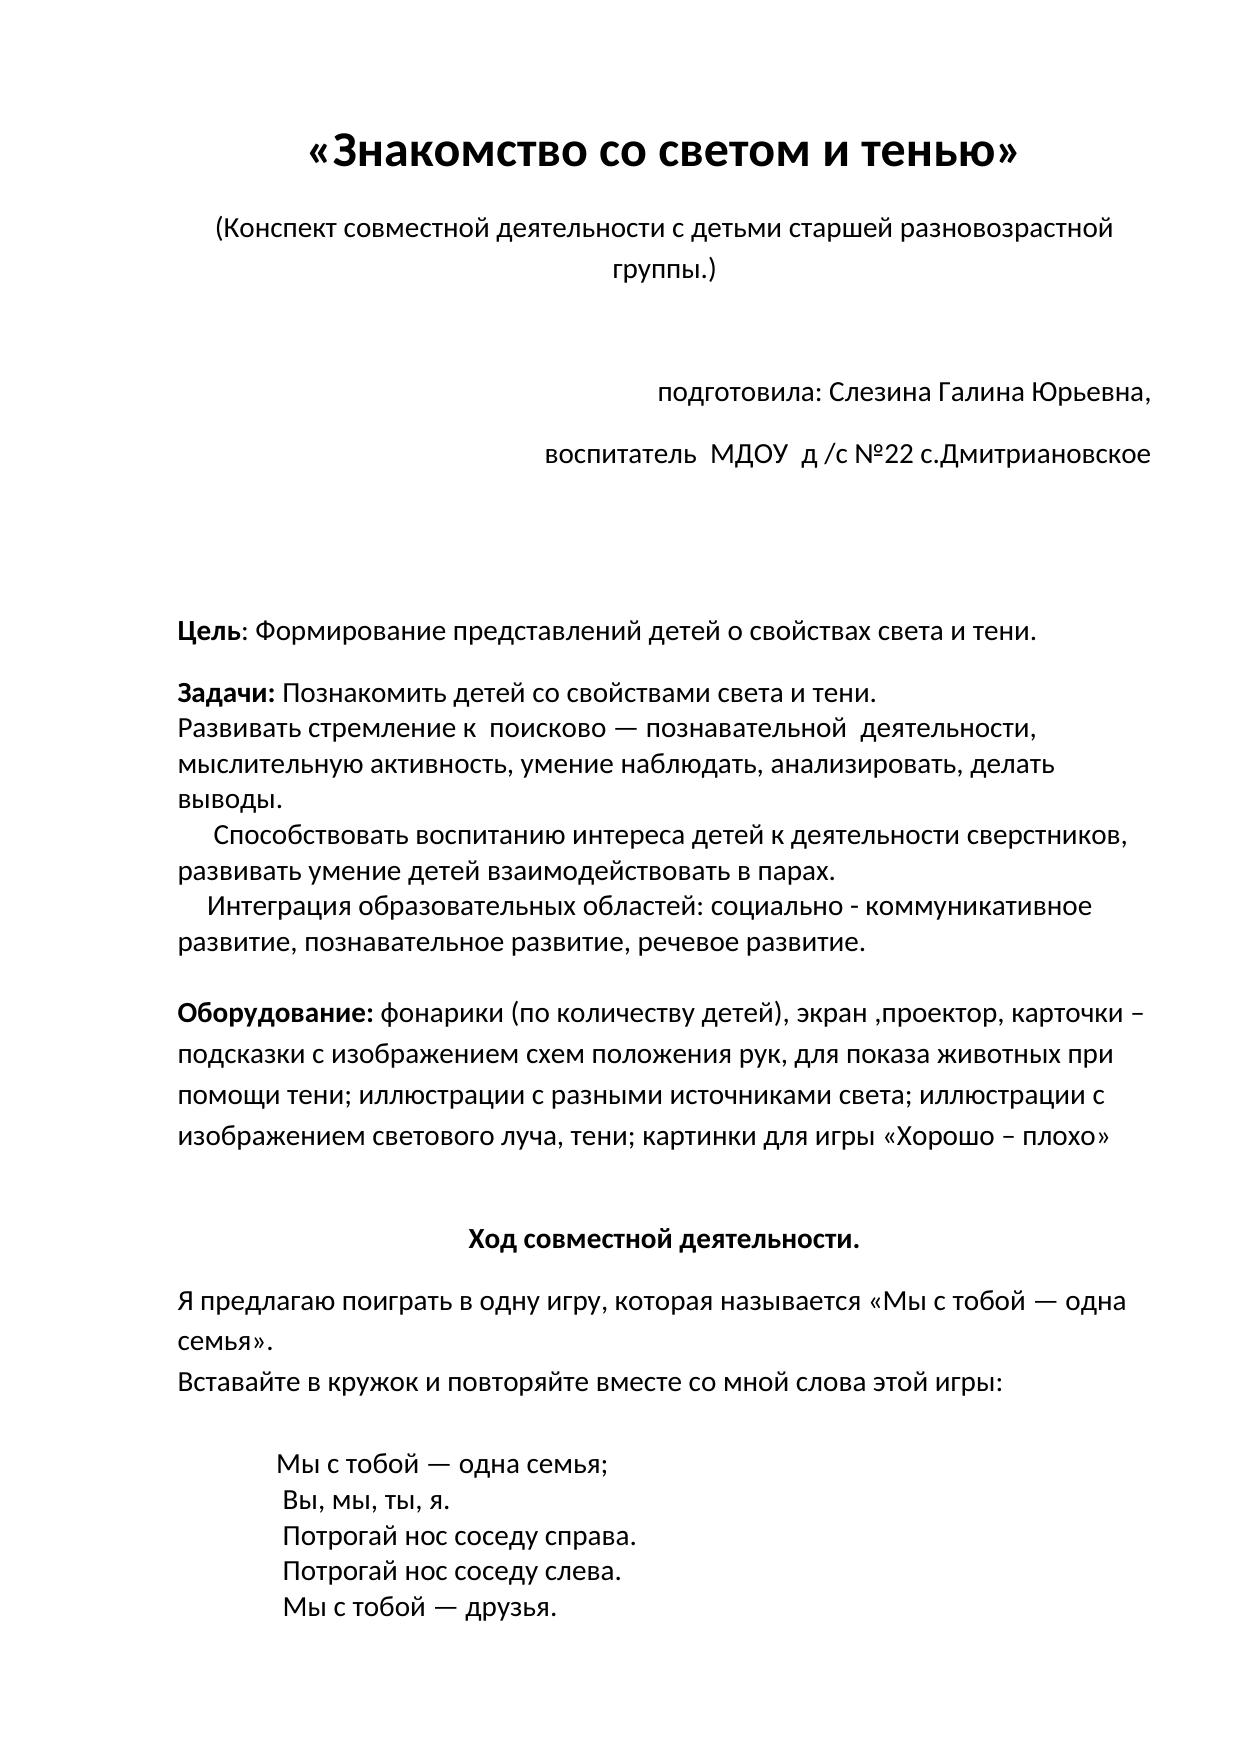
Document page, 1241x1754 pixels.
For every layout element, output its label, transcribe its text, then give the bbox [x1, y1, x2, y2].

text Развивать стремление к поисково — познавательной деятельности, мыслительную активность, умение наблюдать, анализировать, делать выводы. [177, 709, 1152, 816]
text «Знакомство со светом и тенью» [177, 118, 1152, 179]
text Вы, мы, ты, я. [177, 1481, 1152, 1517]
text Оборудование: фонарики (по количеству детей), экран ,проектор, карточки – подсказки с изображением схем положения рук, для показа животных при помощи тени; иллюстрации с разными источниками света; иллюстрации с изображением светового луча, тени; картинки для игры «Хорошо – плохо» [177, 994, 1152, 1153]
text Вставайте в кружок и повторяйте вместе со мной слова этой игры: [177, 1363, 1152, 1399]
text Потрогай нос соседу слева. [177, 1552, 1152, 1588]
text подготовила: Слезина Галина Юрьевна, [177, 373, 1152, 409]
text Я предлагаю поиграть в одну игру, которая называется «Мы с тобой — одна семья». [177, 1282, 1152, 1358]
text Потрогай нос соседу справа. [177, 1517, 1152, 1552]
text Мы с тобой — друзья. [177, 1588, 1152, 1623]
text Ход совместной деятельности. [177, 1220, 1152, 1255]
text Интеграция образовательных областей: социально - коммуникативное развитие, познавательное развитие, речевое развитие. [177, 887, 1152, 959]
text Способствовать воспитанию интереса детей к деятельности сверстников, развивать умение детей взаимодействовать в парах. [177, 816, 1152, 887]
text Мы с тобой — одна семья; [177, 1445, 1152, 1481]
text Задачи: Познакомить детей со свойствами света и тени. [177, 674, 1152, 709]
text Цель: Формирование представлений детей о свойствах света и тени. [177, 612, 1152, 647]
text (Конспект совместной деятельности с детьми старшей разновозрастной группы.) [177, 209, 1152, 286]
text воспитатель МДОУ д /с №22 с.Дмитриановское [177, 435, 1152, 471]
